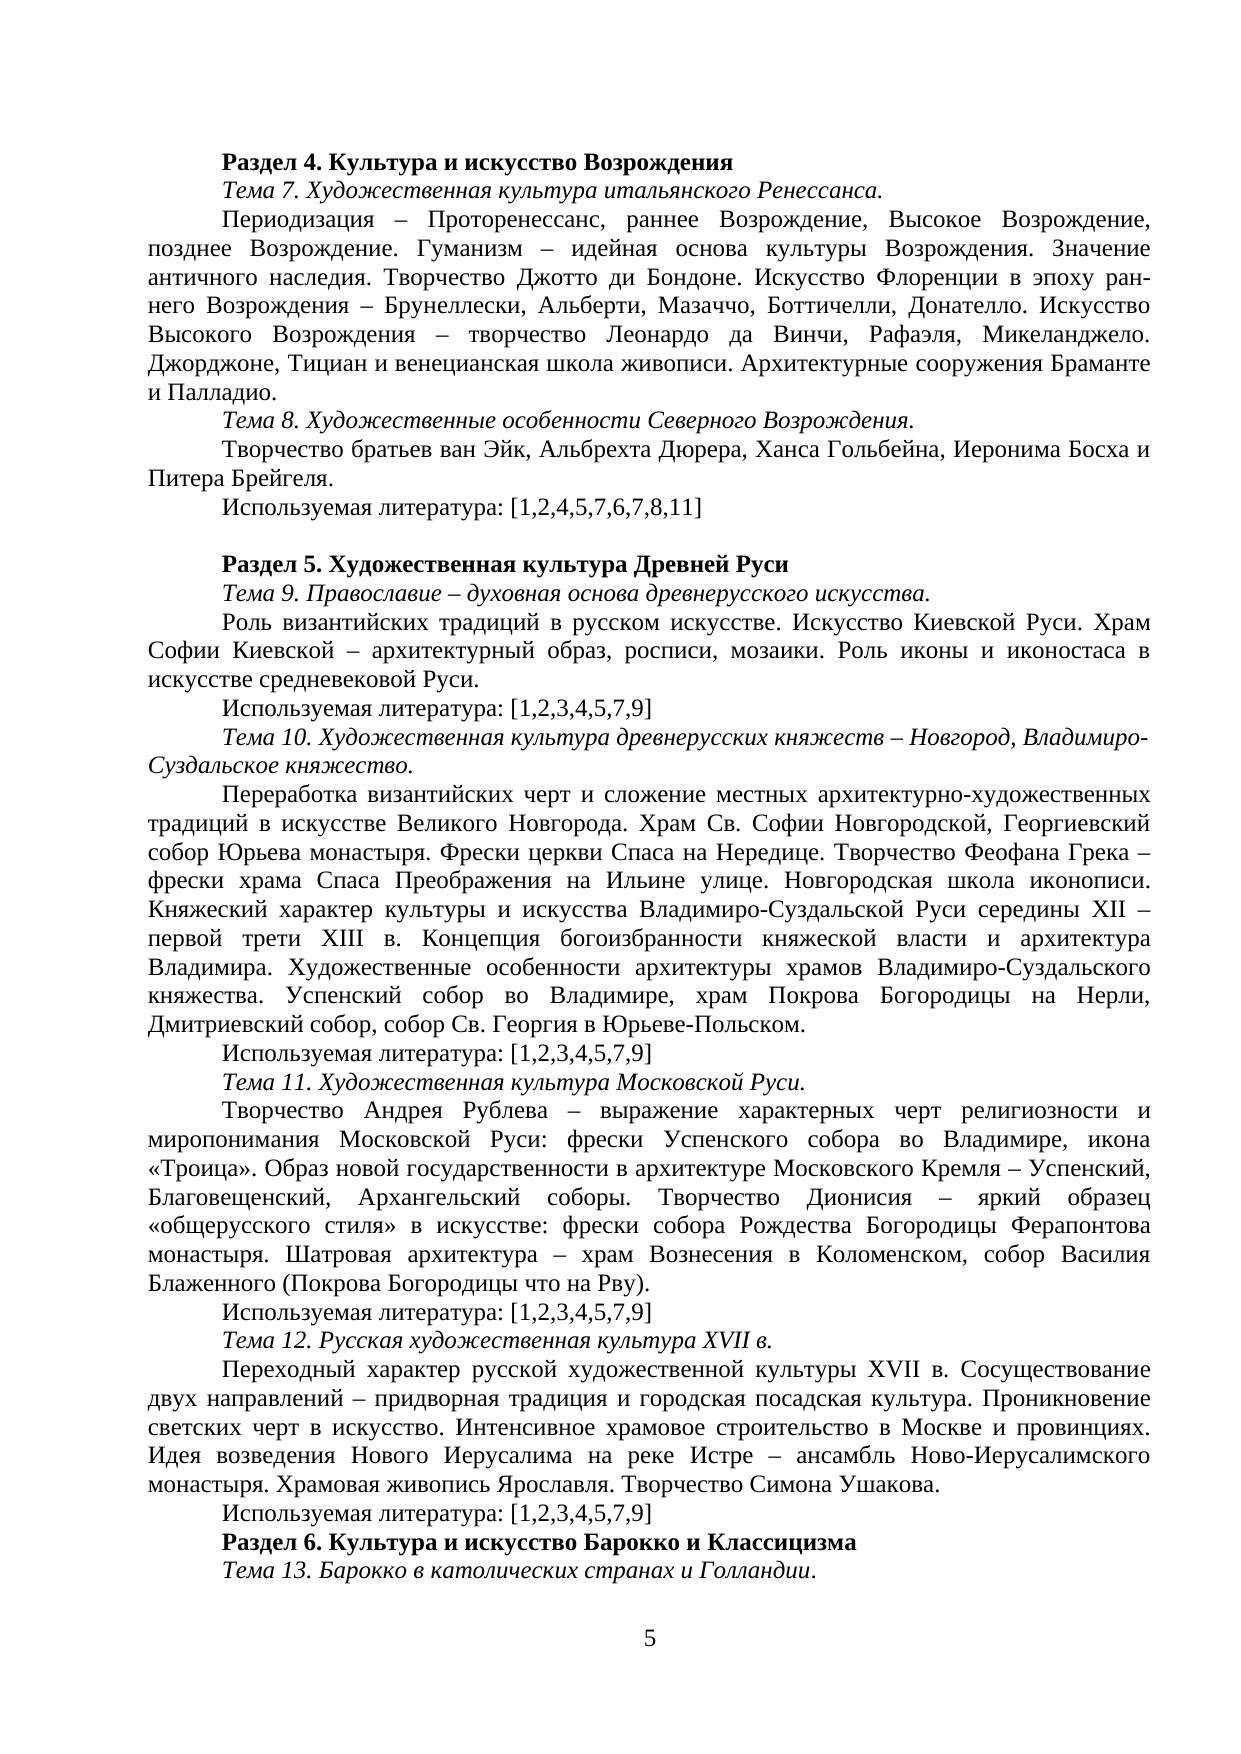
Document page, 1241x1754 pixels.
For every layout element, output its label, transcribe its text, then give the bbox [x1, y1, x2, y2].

text Роль византийских традиций в русском искусстве. Искусство Киевской Руси. Храм Софии Киевской – архитектурный образ, росписи, мозаики. Роль иконы и иконостаса в искусстве средневековой Руси. [148, 607, 1152, 693]
text Тема 10. Художественная культура древнерусских княжеств – Новгород, Владимиро-Суздальское княжество. [148, 722, 1152, 779]
text Используемая литература: [1,2,3,4,5,7,9] [148, 1297, 1152, 1326]
text Раздел 6. Культура и искусство Барокко и Классицизма [148, 1527, 1152, 1556]
text Тема 12. Русская художественная культура XVII в. [148, 1326, 1152, 1354]
text Раздел 4. Культура и искусство Возрождения [148, 147, 1152, 176]
text Тема 9. Православие – духовная основа древнерусского искусства. [148, 578, 1152, 607]
text Переходный характер русской художественной культуры XVII в. Сосуществование двух направлений – придворная традиция и городская посадская культура. Проникновение светских черт в искусство. Интенсивное храмовое строительство в Москве и провинциях. Идея возведения Нового Иерусалима на реке Истре – ансамбль Ново-Иерусалимского монастыря. Храмовая живопись Ярославля. Творчество Симона Ушакова. [148, 1354, 1152, 1498]
text Тема 8. Художественные особенности Северного Возрождения. [148, 406, 1152, 434]
text Используемая литература: [1,2,3,4,5,7,9] [148, 1498, 1152, 1527]
text Тема 7. Художественная культура итальянского Ренессанса. [148, 176, 1152, 204]
text Творчество Андрея Рублева – выражение характерных черт религиозности и миропонимания Московской Руси: фрески Успенского собора во Владимире, икона «Троица». Образ новой государственности в архитектуре Московского Кремля – Успенский, Благовещенский, Архангельский соборы. Творчество Дионисия – яркий образец «общерусского стиля» в искусстве: фрески собора Рождества Богородицы Ферапонтова монастыря. Шатровая архитектура – храм Вознесения в Коломенском, собор Василия Блаженного (Покрова Богородицы что на Рву). [148, 1096, 1152, 1297]
text Тема 11. Художественная культура Московской Руси. [148, 1067, 1152, 1096]
text Используемая литература: [1,2,3,4,5,7,9] [148, 1038, 1152, 1067]
text Периодизация – Проторенессанс, раннее Возрождение, Высокое Возрождение, позднее Возрождение. Гуманизм – идейная основа культуры Возрождения. Значение античного наследия. Творчество Джотто ди Бондоне. Искусство Флоренции в эпоху ран- него Возрождения – Брунеллески, Альберти, Мазаччо, Боттичелли, Донателло. Искусство Высокого Возрождения – творчество Леонардо да Винчи, Рафаэля, Микеланджело. Джорджоне, Тициан и венецианская школа живописи. Архитектурные сооружения Браманте и Палладио. [148, 204, 1152, 406]
text Используемая литература: [1,2,4,5,7,6,7,8,11] [148, 492, 1152, 521]
text Используемая литература: [1,2,3,4,5,7,9] [148, 693, 1152, 722]
text Переработка византийских черт и сложение местных архитектурно-художественных традиций в искусстве Великого Новгорода. Храм Св. Софии Новгородской, Георгиевский собор Юрьева монастыря. Фрески церкви Спаса на Нередице. Творчество Феофана Грека – фрески храма Спаса Преображения на Ильине улице. Новгородская школа иконописи. Княжеский характер культуры и искусства Владимиро-Суздальской Руси середины XII – первой трети XIII в. Концепция богоизбранности княжеской власти и архитектура Владимира. Художественные особенности архитектуры храмов Владимиро-Суздальского княжества. Успенский собор во Владимире, храм Покрова Богородицы на Нерли, Дмитриевский собор, собор Св. Георгия в Юрьеве-Польском. [148, 779, 1152, 1038]
text Тема 13. Барокко в католических странах и Голландии. [148, 1556, 1152, 1584]
text Раздел 5. Художественная культура Древней Руси [148, 549, 1152, 578]
text Творчество братьев ван Эйк, Альбрехта Дюрера, Ханса Гольбейна, Иеронима Босха и Питера Брейгеля. [148, 434, 1152, 492]
